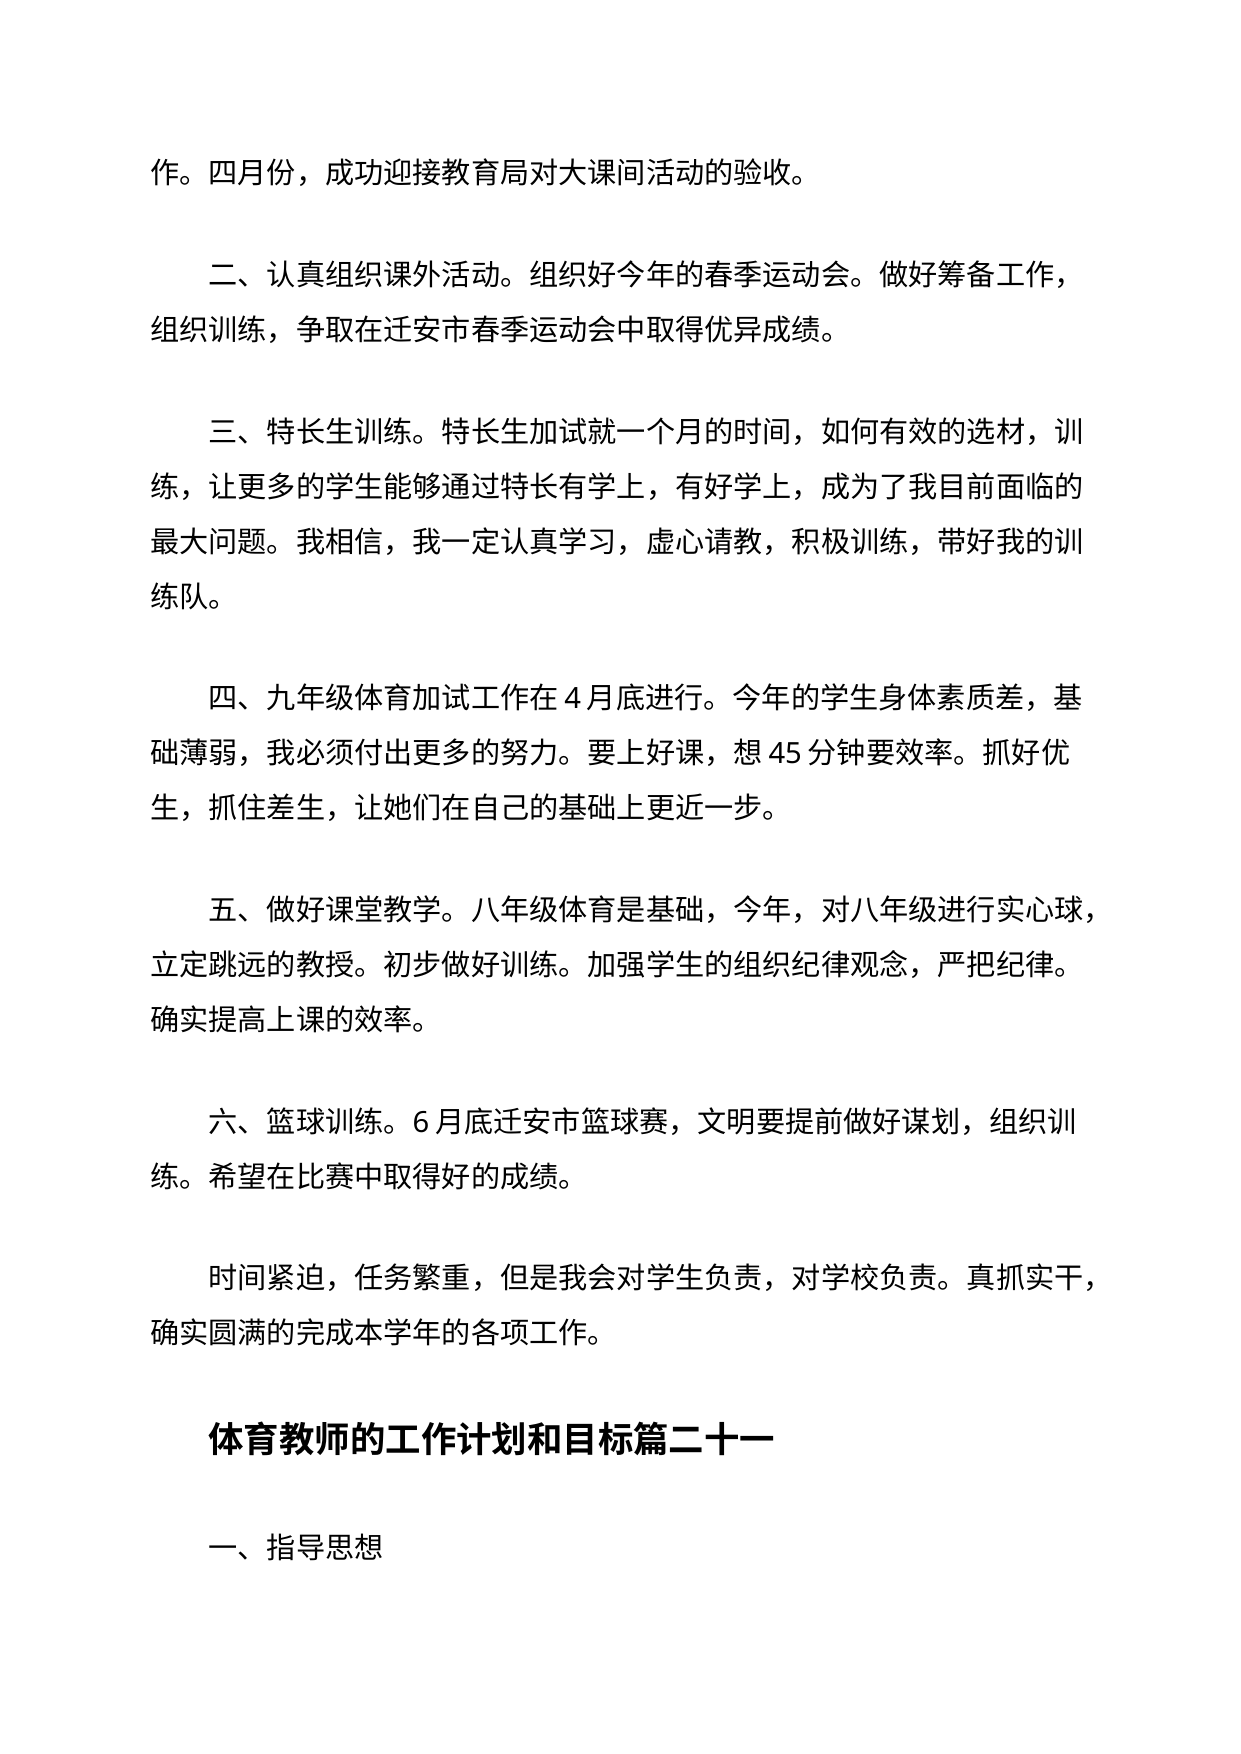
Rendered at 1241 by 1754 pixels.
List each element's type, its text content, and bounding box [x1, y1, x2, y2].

text 一、指导思想 [150, 1525, 1090, 1567]
text 五、做好课堂教学。八年级体育是基础，今年，对八年级进行实心球，立定跳远的教授。初步做好训练。加强学生的组织纪律观念，严把纪律。确实提高上课的效率。 [150, 887, 1090, 1039]
text 三、特长生训练。特长生加试就一个月的时间，如何有效的选材，训练，让更多的学生能够通过特长有学上，有好学上，成为了我目前面临的最大问题。我相信，我一定认真学习，虚心请教，积极训练，带好我的训练队。 [150, 408, 1090, 615]
text 二、认真组织课外活动。组织好今年的春季运动会。做好筹备工作，组织训练，争取在迁安市春季运动会中取得优异成绩。 [150, 252, 1090, 349]
text 体育教师的工作计划和目标篇二十一 [150, 1412, 1090, 1463]
text 六、篮球训练。6月底迁安市篮球赛，文明要提前做好谋划，组织训练。希望在比赛中取得好的成绩。 [150, 1098, 1090, 1196]
text 四、九年级体育加试工作在4月底进行。今年的学生身体素质差，基础薄弱，我必须付出更多的努力。要上好课，想45分钟要效率。抓好优生，抓住差生，让她们在自己的基础上更近一步。 [150, 675, 1090, 827]
text 时间紧迫，任务繁重，但是我会对学生负责，对学校负责。真抓实干，确实圆满的完成本学年的各项工作。 [150, 1255, 1090, 1352]
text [150, 150, 1090, 192]
